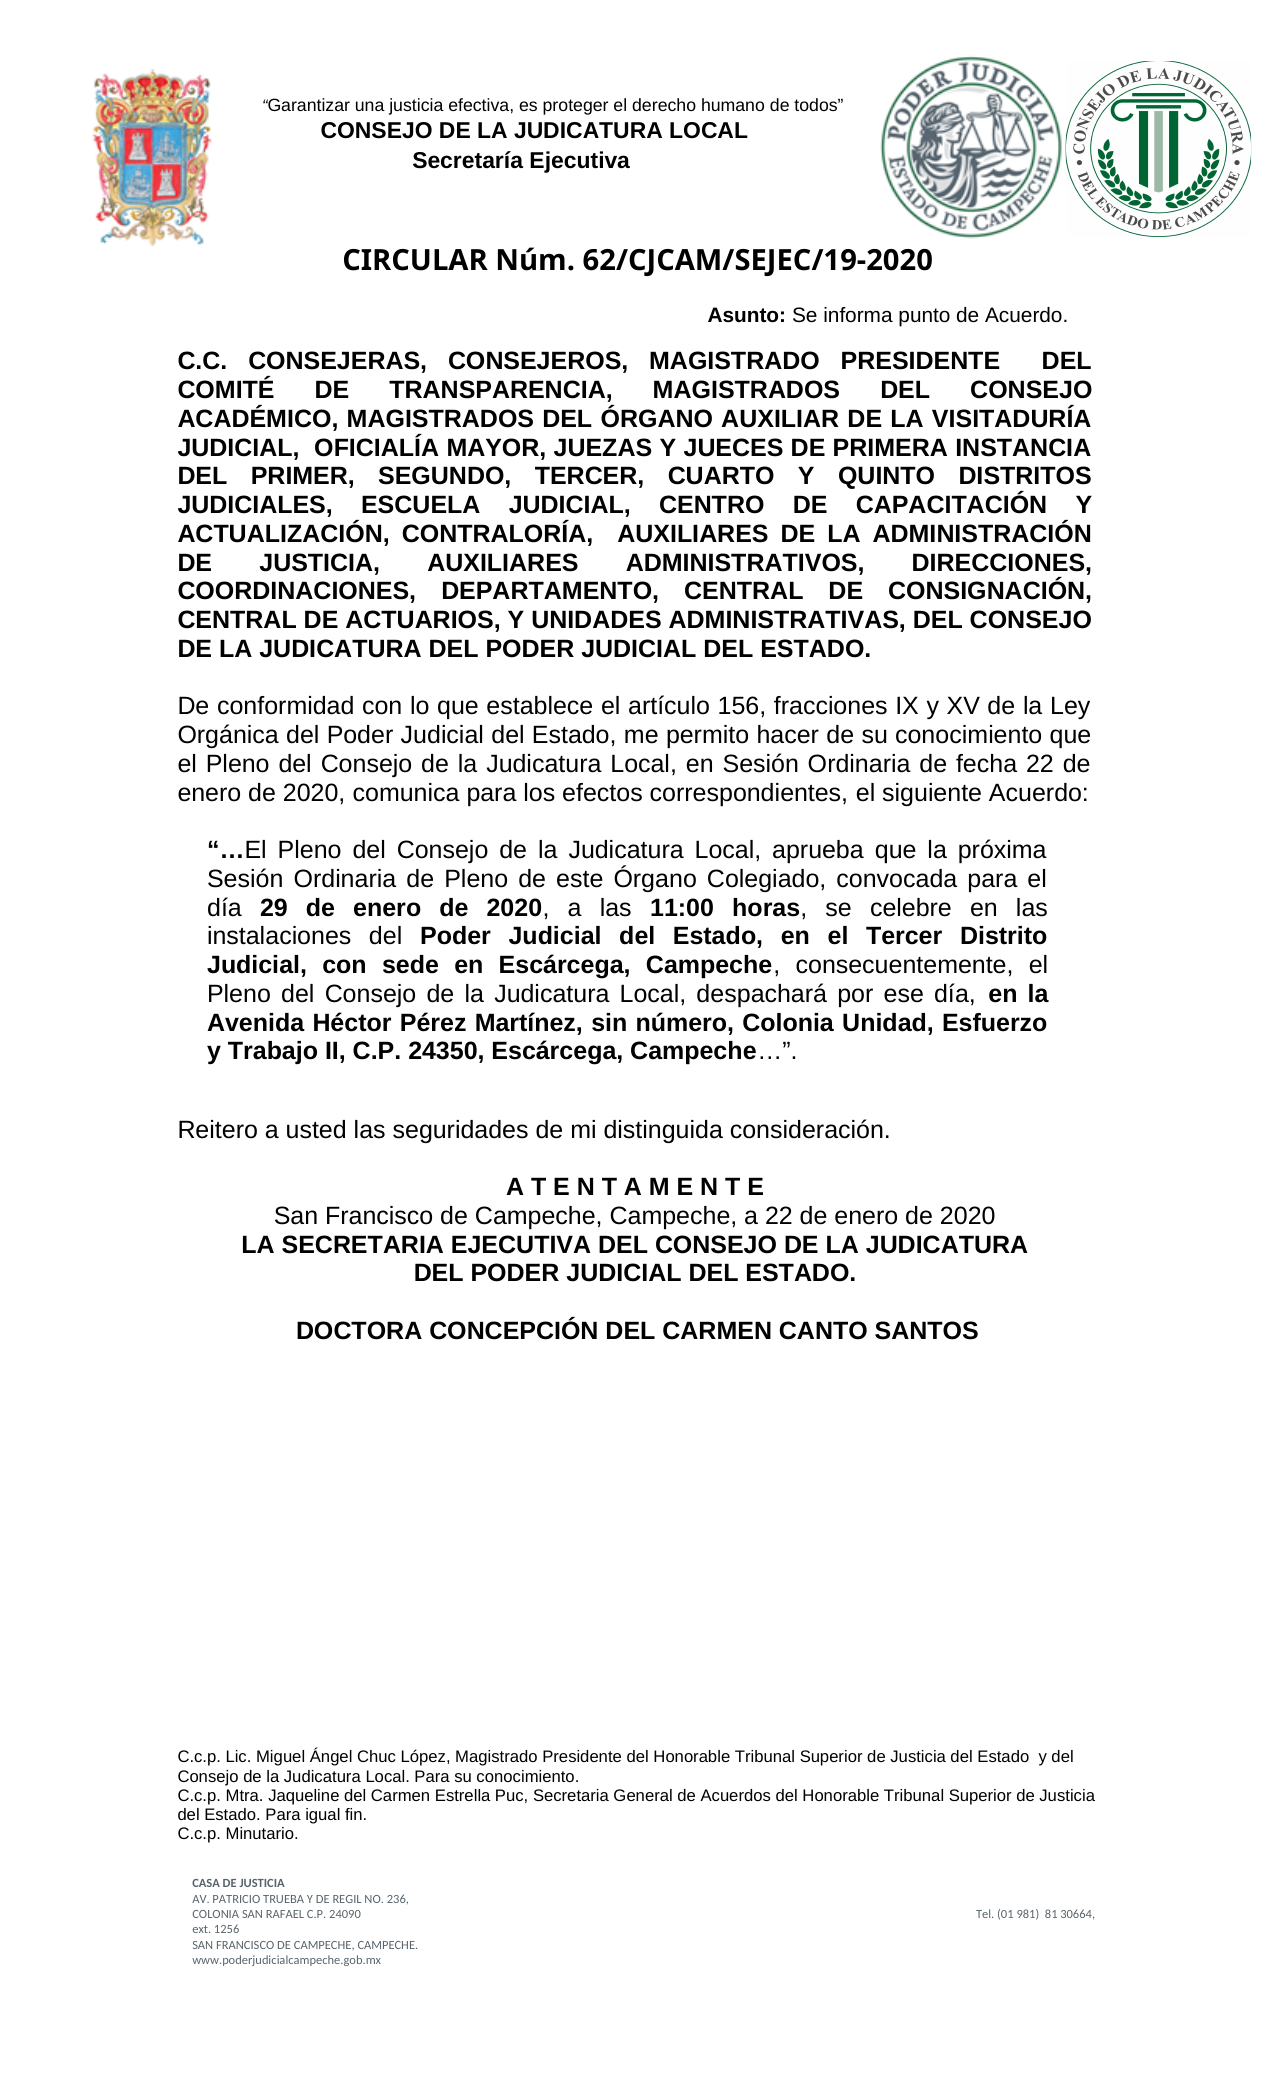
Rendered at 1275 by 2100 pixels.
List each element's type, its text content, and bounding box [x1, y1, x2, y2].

text DEL PODER JUDICIAL DEL ESTADO. [177, 1258, 1093, 1287]
text CIRCULAR Núm. 62/CJCAM/SEJEC/19-2020 [177, 239, 1098, 279]
picture [879, 54, 1252, 239]
picture [87, 57, 221, 266]
text San Francisco de Campeche, Campeche, a 22 de enero de 2020 [177, 1201, 1093, 1230]
text C.C. CONSEJERAS, CONSEJEROS, MAGISTRADO PRESIDENTE DEL COMITÉ DE TRANSPARENCIA, MAGISTRADOS DEL CONSEJO ACADÉMICO, MAGISTRADOS DEL ÓRGANO AUXILIAR DE LA VISITADURÍA JUDICIAL, OFICIALÍA MAYOR, JUEZAS Y JUECES DE PRIMERA INSTANCIA DEL PRIMER, SEGUNDO, TERCER, CUARTO Y QUINTO DISTRITOS JUDICIALES, ESCUELA JUDICIAL, CENTRO DE CAPACITACIÓN Y ACTUALIZACIÓN, CONTRALORÍA, AUXILIARES DE LA ADMINISTRACIÓN DE JUSTICIA, AUXILIARES ADMINISTRATIVOS, DIRECCIONES, COORDINACIONES, DEPARTAMENTO, CENTRAL DE CONSIGNACIÓN, CENTRAL DE ACTUARIOS, Y UNIDADES ADMINISTRATIVAS, DEL CONSEJO DE LA JUDICATURA DEL PODER JUDICIAL DEL ESTADO. [177, 346, 1093, 663]
text De conformidad con lo que establece el artículo 156, fracciones IX y XV de la Ley Orgánica del Poder Judicial del Estado, me permito hacer de su conocimiento que el Pleno del Consejo de la Judicatura Local, en Sesión Ordinaria de fecha 22 de enero de 2020, comunica para los efectos correspondientes, el siguiente Acuerdo: [177, 691, 1093, 806]
text Asunto: Se informa punto de Acuerdo. [664, 303, 1068, 327]
text “…El Pleno del Consejo de la Judicatura Local, aprueba que la próxima Sesión Ordinaria de Pleno de este Órgano Colegiado, convocada para el día 29 de enero de 2020, a las 11:00 horas, se celebre en las instalaciones del Poder Judicial del Estado, en el Tercer Distrito Judicial, con sede en Escárcega, Campeche, consecuentemente, el Pleno del Consejo de la Judicatura Local, despachará por ese día, en la Avenida Héctor Pérez Martínez, sin número, Colonia Unidad, Esfuerzo y Trabajo II, C.P. 24350, Escárcega, Campeche…”. [207, 835, 1048, 1065]
text Reitero a usted las seguridades de mi distinguida consideración. [177, 1115, 1093, 1143]
text A T E N T A M E N T E [177, 1172, 1093, 1201]
text C.c.p. Mtra. Jaqueline del Carmen Estrella Puc, Secretaria General de Acuerdos del Honorable Tribunal Superior de Justicia del Estado. Para igual fin. [177, 1786, 1098, 1824]
text C.c.p. Lic. Miguel Ángel Chuc López, Magistrado Presidente del Honorable Tribunal Superior de Justicia del Estado y del Consejo de la Judicatura Local. Para su conocimiento. [177, 1747, 1098, 1786]
text C.c.p. Minutario. [177, 1824, 1098, 1843]
text DOCTORA CONCEPCIÓN DEL CARMEN CANTO SANTOS [177, 1316, 1098, 1345]
text LA SECRETARIA EJECUTIVA DEL CONSEJO DE LA JUDICATURA [177, 1230, 1093, 1258]
